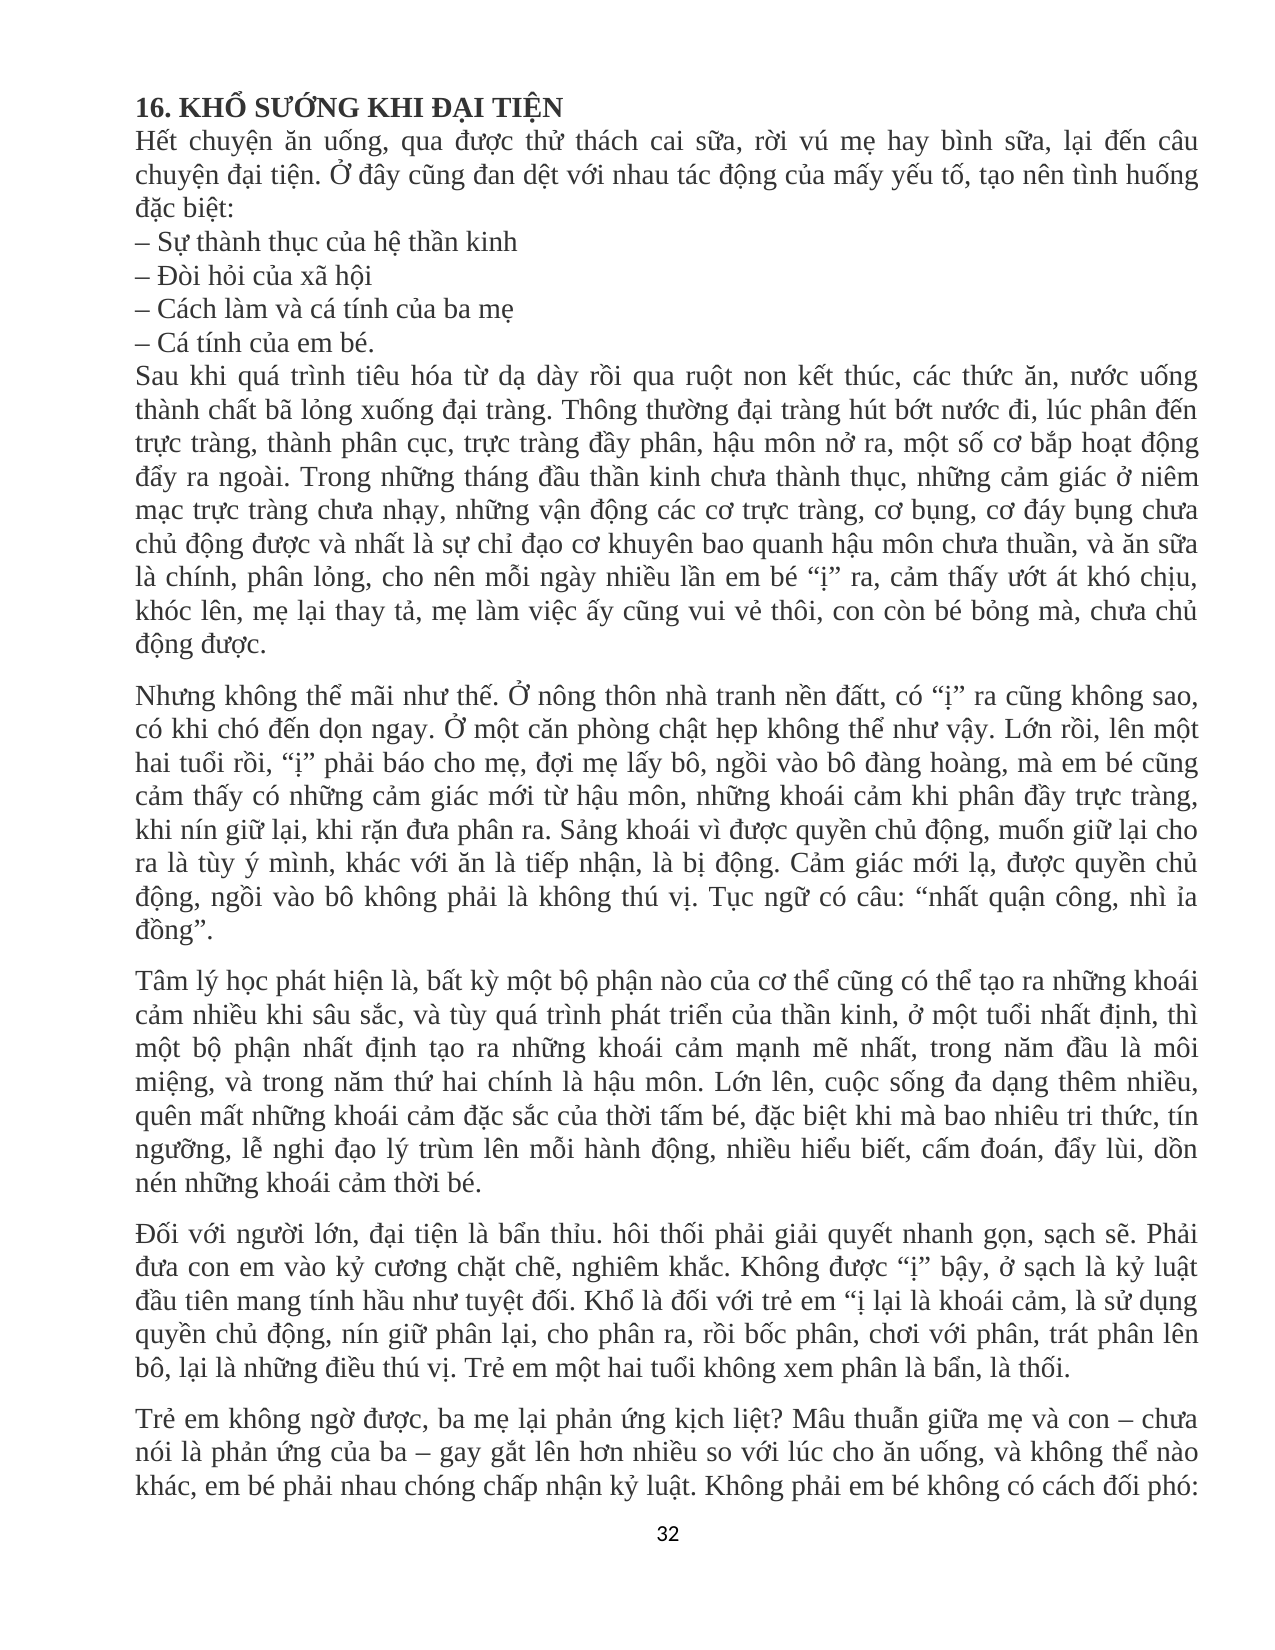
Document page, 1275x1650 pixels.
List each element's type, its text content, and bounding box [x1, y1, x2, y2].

text – Cách làm và cá tính của ba mẹ [135, 291, 1200, 325]
text 16. KHỔ SƯỚNG KHI ĐẠI TIỆN [135, 90, 1200, 123]
text Nhưng không thể mãi như thế. Ở nông thôn nhà tranh nền đấtt, có “ị” ra cũng không sao, có khi chó đến dọn ngay. Ở một căn phòng chật hẹp không thể như vậy. Lớn rồi, lên một hai tuổi rồi, “ị” phải báo cho mẹ, đợi mẹ lấy bô, ngồi vào bô đàng hoàng, mà em bé cũng cảm thấy có những cảm giác mới từ hậu môn, những khoái cảm khi phân đầy trực tràng, khi nín giữ lại, khi rặn đưa phân ra. Sảng khoái vì được quyền chủ động, muốn giữ lại cho ra là tùy ý mình, khác với ăn là tiếp nhận, là bị động. Cảm giác mới lạ, được quyền chủ động, ngồi vào bô không phải là không thú vị. Tục ngữ có câu: “nhất quận công, nhì ỉa đồng”. [135, 678, 1200, 946]
text Sau khi quá trình tiêu hóa từ dạ dày rồi qua ruột non kết thúc, các thức ăn, nước uống thành chất bã lỏng xuống đại tràng. Thông thường đại tràng hút bớt nước đi, lúc phân đến trực tràng, thành phân cục, trực tràng đầy phân, hậu môn nở ra, một số cơ bắp hoạt động đẩy ra ngoài. Trong những tháng đầu thần kinh chưa thành thục, những cảm giác ở niêm mạc trực tràng chưa nhạy, những vận động các cơ trực tràng, cơ bụng, cơ đáy bụng chưa chủ động được và nhất là sự chỉ đạo cơ khuyên bao quanh hậu môn chưa thuần, và ăn sữa là chính, phân lỏng, cho nên mỗi ngày nhiều lần em bé “ị” ra, cảm thấy ướt át khó chịu, khóc lên, mẹ lại thay tả, mẹ làm việc ấy cũng vui vẻ thôi, con còn bé bỏng mà, chưa chủ động được. [135, 358, 1200, 660]
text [135, 1401, 1200, 1502]
text Tâm lý học phát hiện là, bất kỳ một bộ phận nào của cơ thể cũng có thể tạo ra những khoái cảm nhiều khi sâu sắc, và tùy quá trình phát triển của thần kinh, ở một tuổi nhất định, thì một bộ phận nhất định tạo ra những khoái cảm mạnh mẽ nhất, trong năm đầu là môi miệng, và trong năm thứ hai chính là hậu môn. Lớn lên, cuộc sống đa dạng thêm nhiều, quên mất những khoái cảm đặc sắc của thời tấm bé, đặc biệt khi mà bao nhiêu tri thức, tín ngưỡng, lễ nghi đạo lý trùm lên mỗi hành động, nhiều hiểu biết, cấm đoán, đẩy lùi, dồn nén những khoái cảm thời bé. [135, 963, 1200, 1198]
text – Đòi hỏi của xã hội [135, 258, 1200, 291]
text – Sự thành thục của hệ thần kinh [135, 224, 1200, 258]
text Đối với người lớn, đại tiện là bẩn thỉu. hôi thối phải giải quyết nhanh gọn, sạch sẽ. Phải đưa con em vào kỷ cương chặt chẽ, nghiêm khắc. Không được “ị” bậy, ở sạch là kỷ luật đầu tiên mang tính hầu như tuyệt đối. Khổ là đối với trẻ em “ị lại là khoái cảm, là sử dụng quyền chủ động, nín giữ phân lại, cho phân ra, rồi bốc phân, chơi với phân, trát phân lên bô, lại là những điều thú vị. Trẻ em một hai tuổi không xem phân là bẩn, là thối. [135, 1216, 1200, 1383]
text Hết chuyện ăn uống, qua được thử thách cai sữa, rời vú mẹ hay bình sữa, lại đến câu chuyện đại tiện. Ở đây cũng đan dệt với nhau tác động của mấy yếu tố, tạo nên tình huống đặc biệt: [135, 123, 1200, 224]
text – Cá tính của em bé. [135, 325, 1200, 358]
